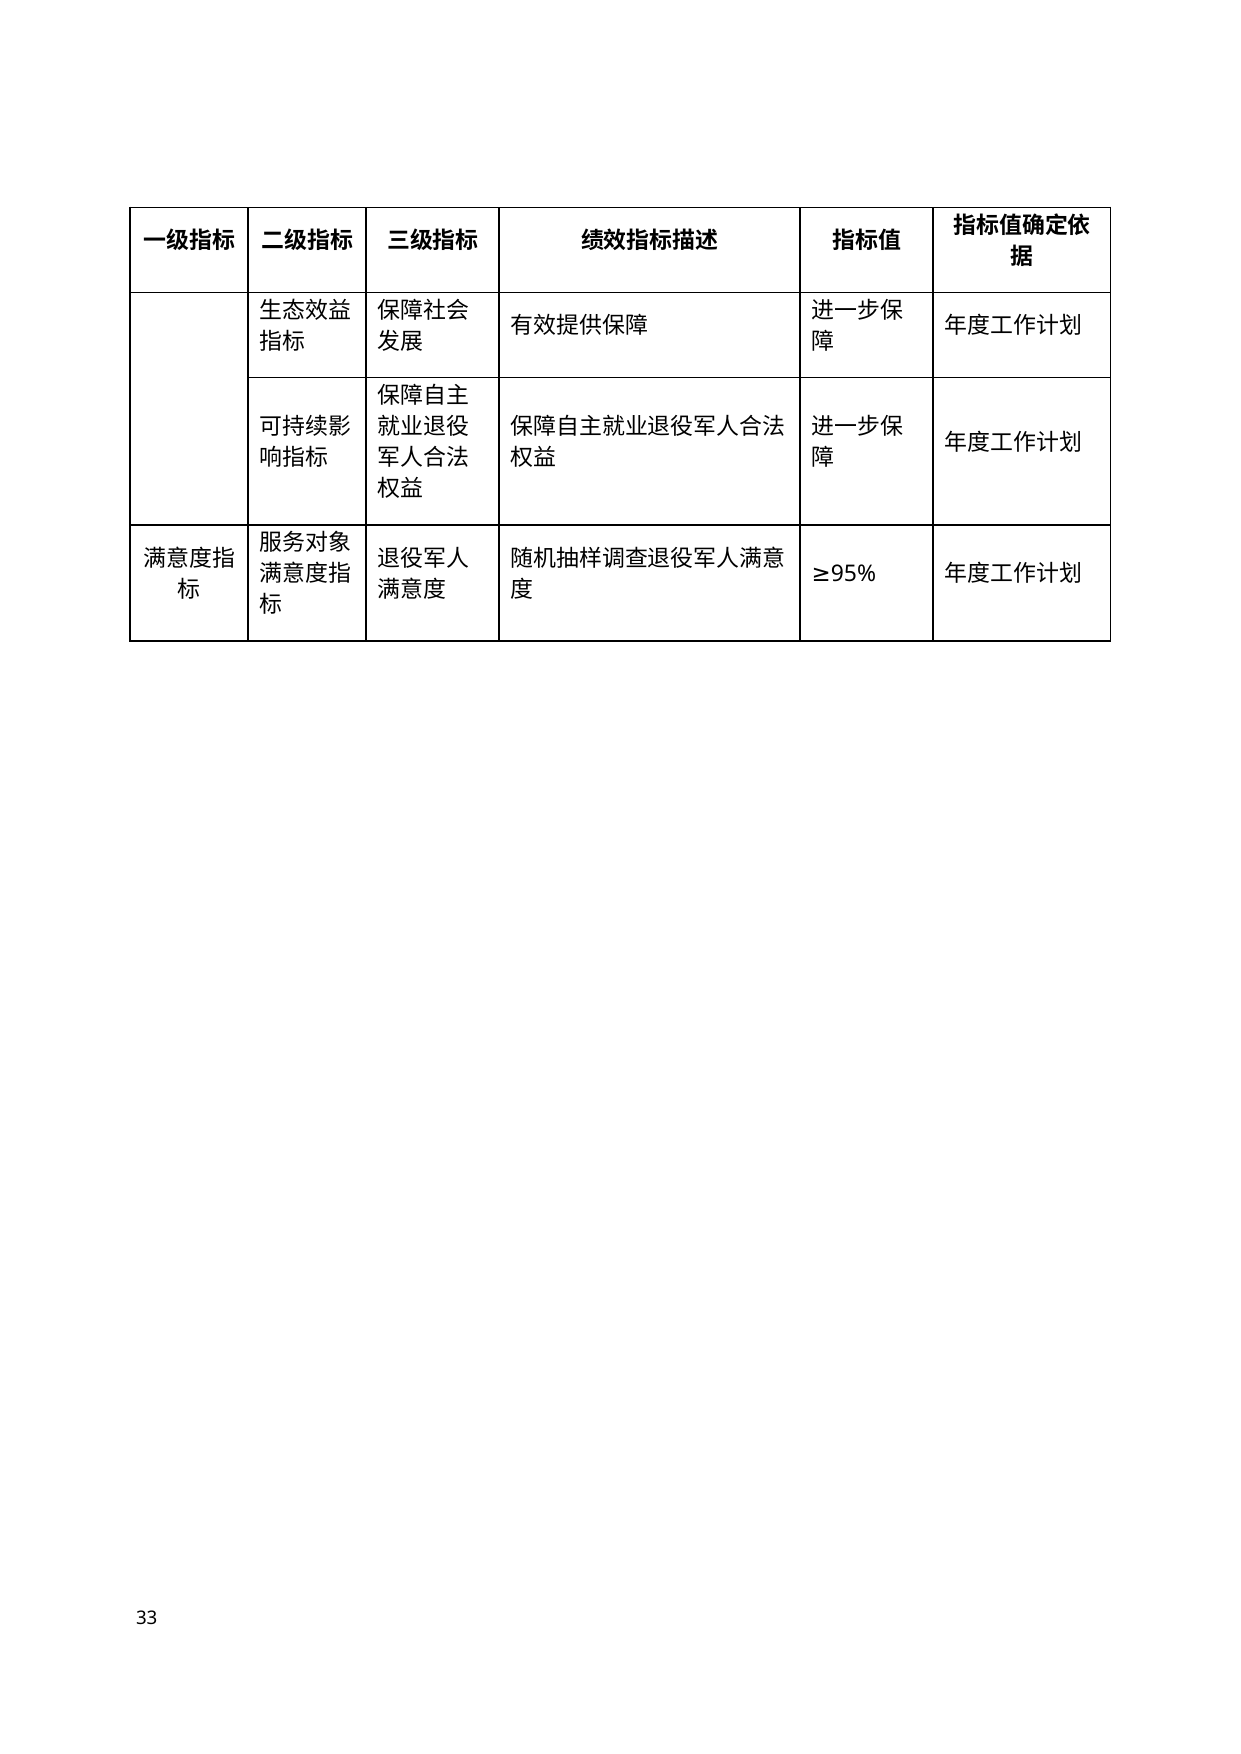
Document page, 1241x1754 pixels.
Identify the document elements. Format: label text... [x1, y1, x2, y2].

table_cell 进一步保障 [801, 293, 932, 376]
table_header 指标值确定依据 [934, 208, 1110, 292]
table_header 绩效指标描述 [500, 208, 799, 292]
table_cell 退役军人满意度 [367, 526, 498, 640]
table_header 一级指标 [131, 208, 247, 292]
table_cell 保障自主就业退役军人合法权益 [500, 378, 799, 524]
table_header 指标值 [801, 208, 932, 292]
table_cell 年度工作计划 [934, 526, 1110, 640]
table_cell ≥95% [801, 526, 932, 640]
table_header 三级指标 [367, 208, 498, 292]
table_header 二级指标 [249, 208, 365, 292]
table_cell 有效提供保障 [500, 293, 799, 376]
table_cell 满意度指标 [131, 526, 247, 640]
table_cell 保障自主就业退役军人合法权益 [367, 378, 498, 524]
table_cell 保障社会发展 [367, 293, 498, 376]
table_cell 生态效益指标 [249, 293, 365, 376]
table_cell 可持续影响指标 [249, 378, 365, 524]
table_cell 年度工作计划 [934, 378, 1110, 524]
table_cell 服务对象满意度指标 [249, 526, 365, 640]
table_cell 随机抽样调查退役军人满意度 [500, 526, 799, 640]
table_cell 年度工作计划 [934, 293, 1110, 376]
table_cell 进一步保障 [801, 378, 932, 524]
